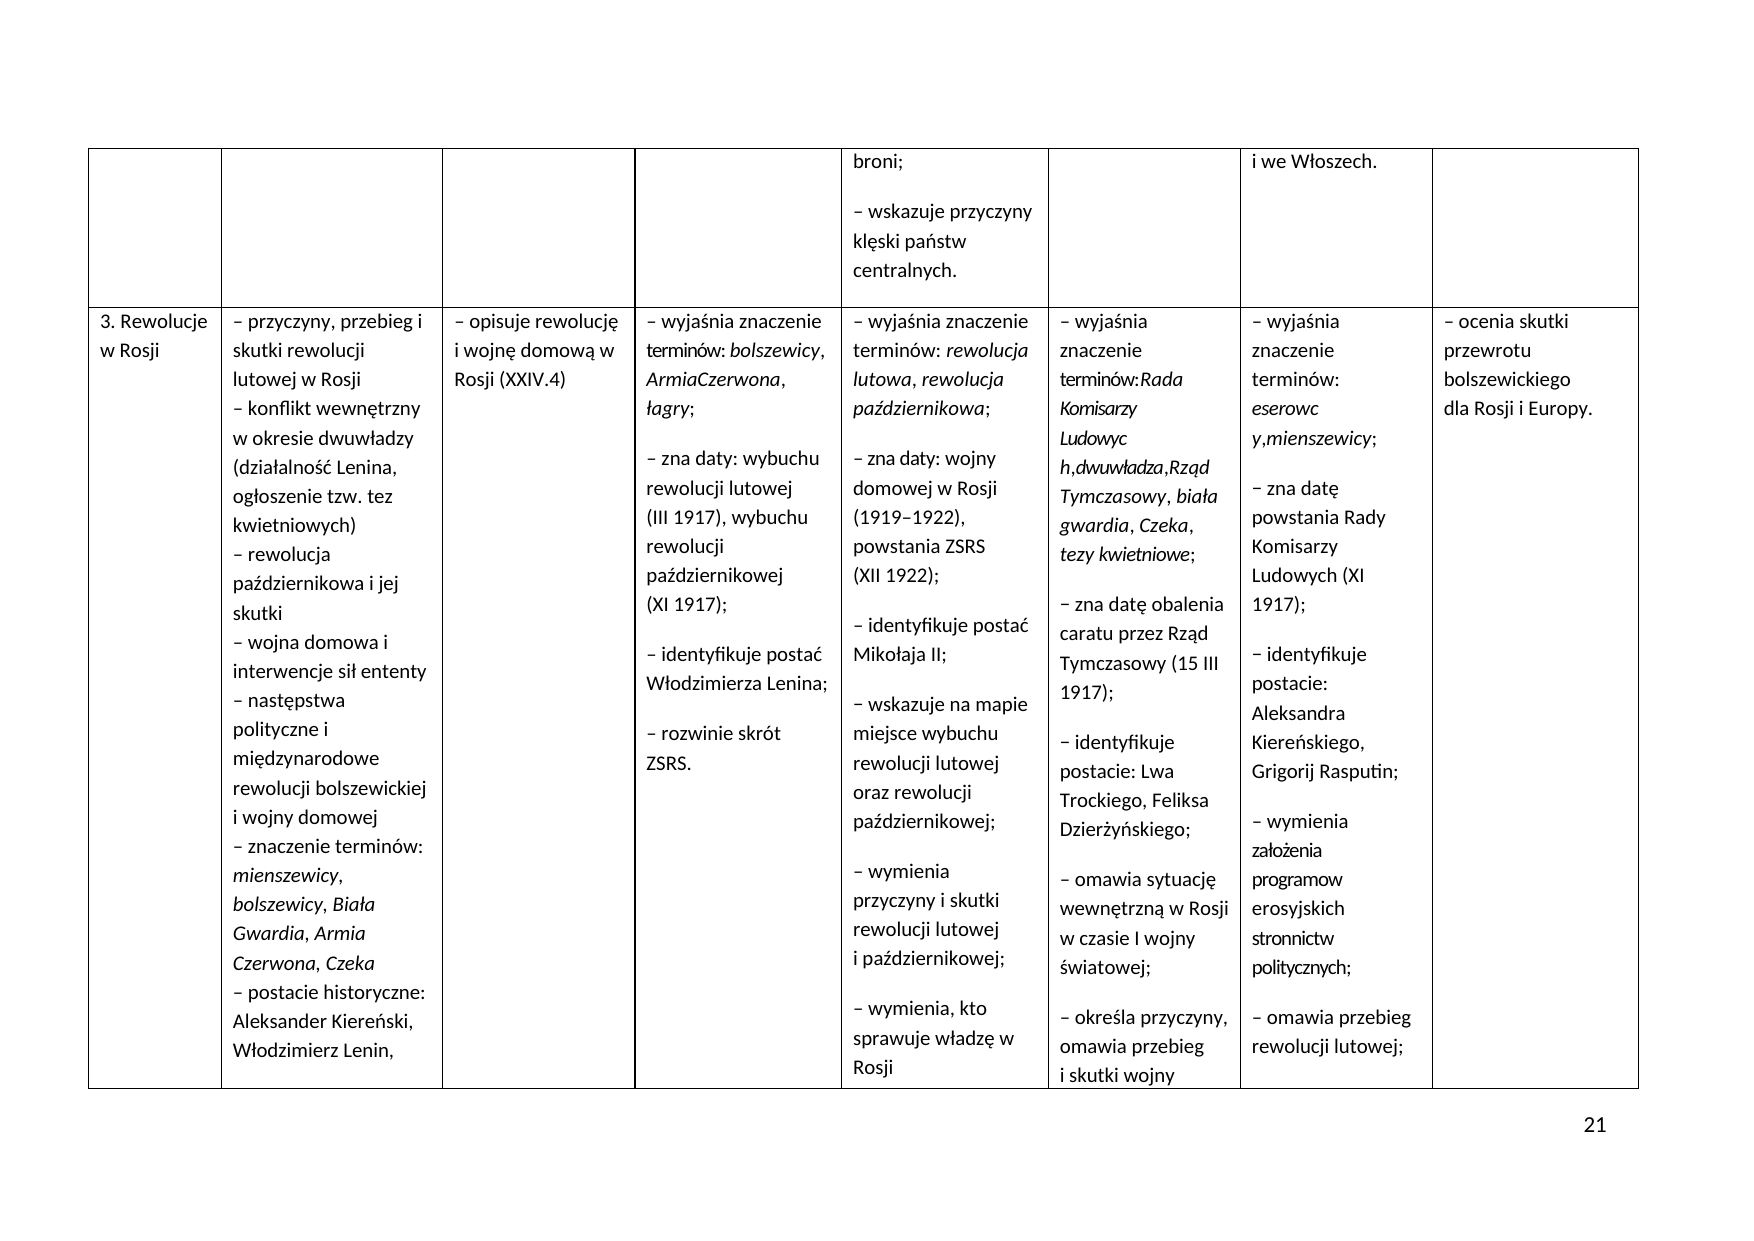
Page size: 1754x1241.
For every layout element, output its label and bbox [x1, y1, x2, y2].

table_cell [1433, 149, 1638, 307]
table_cell [1241, 308, 1432, 1088]
table_cell [89, 149, 221, 307]
table_cell [1049, 149, 1240, 307]
table_cell [1433, 308, 1638, 1088]
table_cell [443, 149, 634, 307]
table_cell [636, 149, 841, 307]
table_cell [222, 149, 442, 307]
table_cell [443, 308, 634, 1088]
table_cell [1241, 149, 1432, 307]
table_cell [89, 308, 221, 1088]
table_cell [636, 308, 841, 1088]
table_cell [1049, 308, 1240, 1088]
table_cell [222, 308, 442, 1088]
table_cell [842, 308, 1048, 1088]
table_cell [842, 149, 1048, 307]
